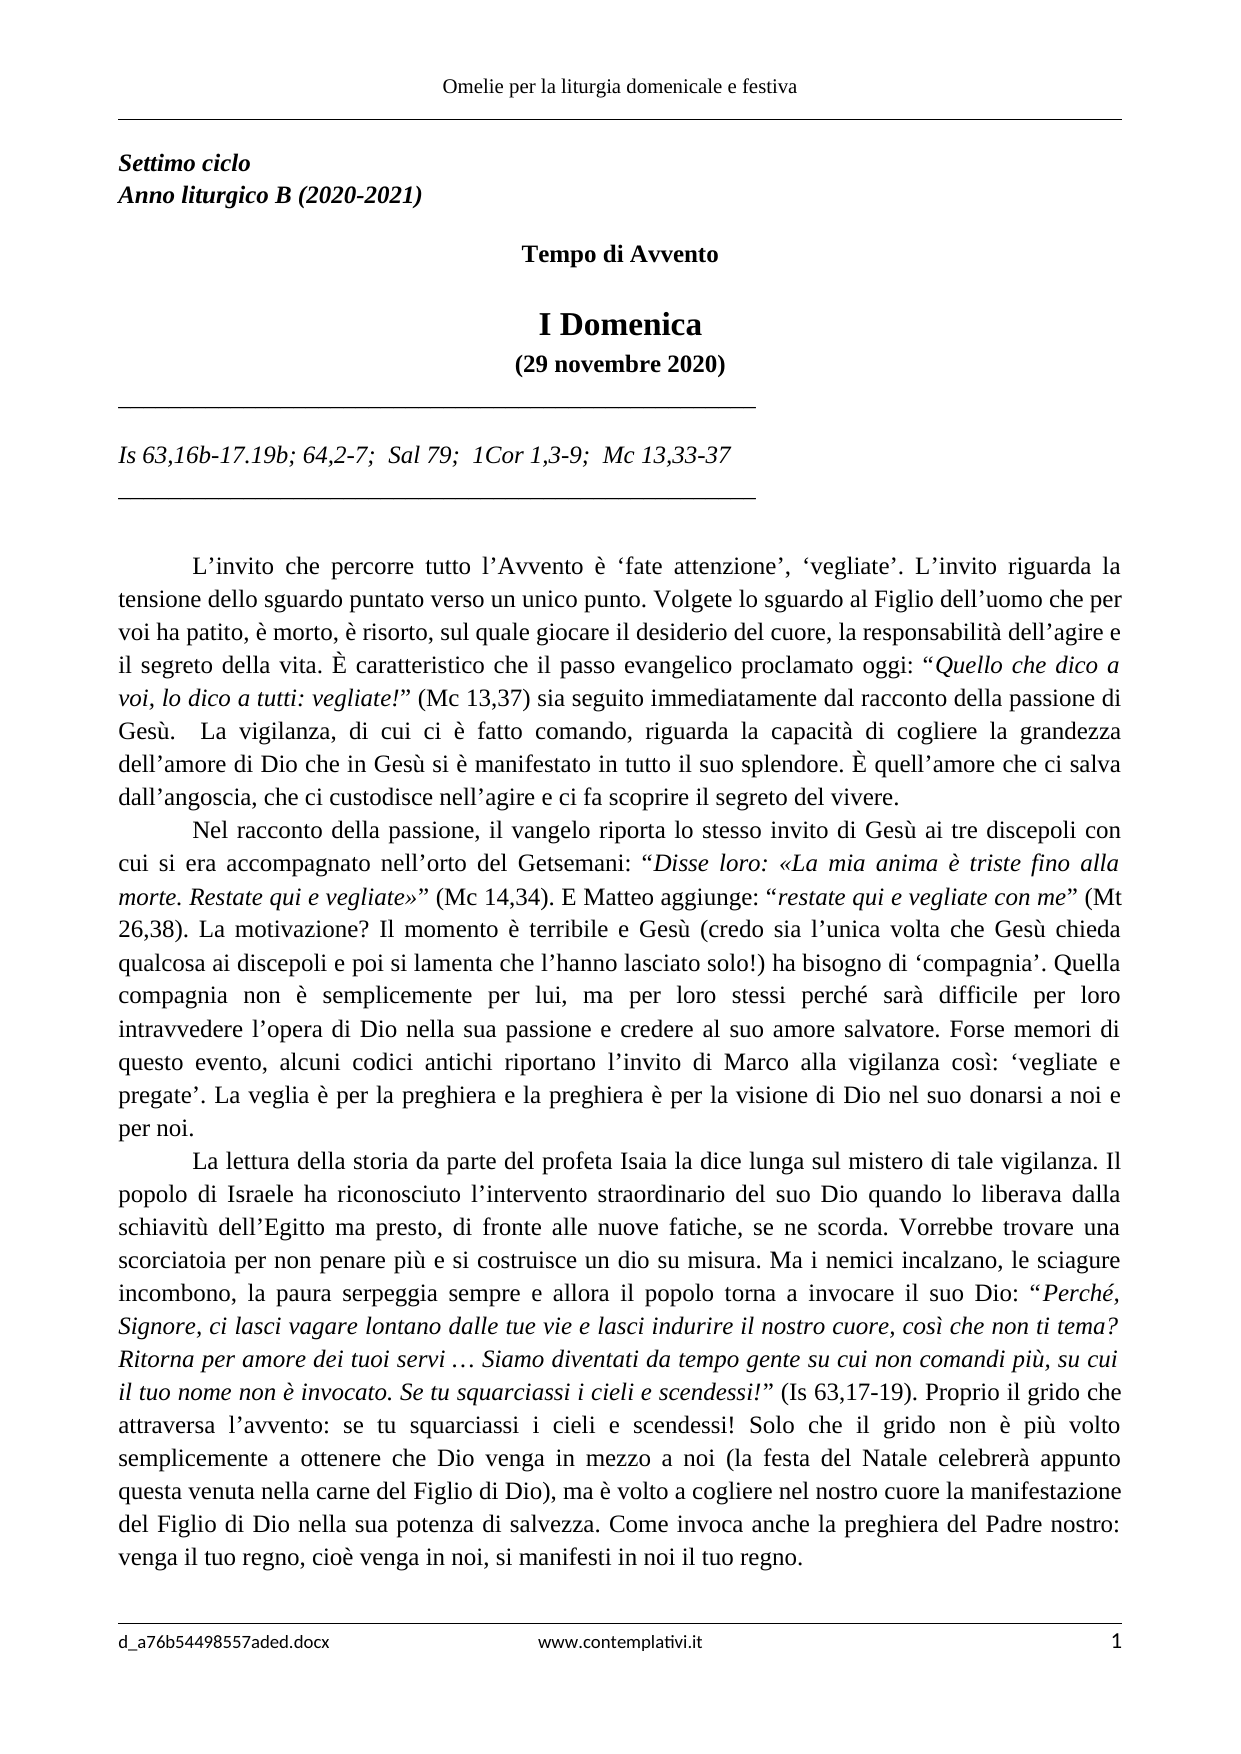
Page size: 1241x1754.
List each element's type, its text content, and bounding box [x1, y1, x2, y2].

text La lettura della storia da parte del profeta Isaia la dice lunga sul mistero di tale vigilanza. Il popolo di Israele ha riconosciuto l’intervento straordinario del suo Dio quando lo liberava dalla schiavitù dell’Egitto ma presto, di fronte alle nuove fatiche, se ne scorda. Vorrebbe trovare una scorciatoia per non penare più e si costruisce un dio su misura. Ma i nemici incalzano, le sciagure incombono, la paura serpeggia sempre e allora il popolo torna a invocare il suo Dio: “Perché, Signore, ci lasci vagare lontano dalle tue vie e lasci indurire il nostro cuore, così che non ti tema? Ritorna per amore dei tuoi servi … Siamo diventati da tempo gente su cui non comandi più, su cui il tuo nome non è invocato. Se tu squarciassi i cieli e scendessi!” (Is 63,17-19). Proprio il grido che attraversa l’avvento: se tu squarciassi i cieli e scendessi! Solo che il grido non è più volto semplicemente a ottenere che Dio venga in mezzo a noi (la festa del Natale celebrerà appunto questa venuta nella carne del Figlio di Dio), ma è volto a cogliere nel nostro cuore la manifestazione del Figlio di Dio nella sua potenza di salvezza. Come invoca anche la preghiera del Padre nostro: venga il tuo regno, cioè venga in noi, si manifesti in noi il tuo regno. [118, 1146, 1122, 1571]
text ___________________________________________________ [118, 473, 1122, 502]
text Settimo ciclo [118, 148, 1122, 176]
text I Domenica [118, 305, 1122, 343]
text Tempo di Avvento [118, 239, 1122, 267]
text Is 63,16b-17.19b; 64,2-7; Sal 79; 1Cor 1,3-9; Mc 13,33-37 [118, 440, 1122, 468]
text L’invito che percorre tutto l’Avvento è ‘fate attenzione’, ‘vegliate’. L’invito riguarda la tensione dello sguardo puntato verso un unico punto. Volgete lo sguardo al Figlio dell’uomo che per voi ha patito, è morto, è risorto, sul quale giocare il desiderio del cuore, la responsabilità dell’agire e il segreto della vita. È caratteristico che il passo evangelico proclamato oggi: “Quello che dico a voi, lo dico a tutti: vegliate!” (Mc 13,37) sia seguito immediatamente dal racconto della passione di Gesù. La vigilanza, di cui ci è fatto comando, riguarda la capacità di cogliere la grandezza dell’amore di Dio che in Gesù si è manifestato in tutto il suo splendore. È quell’amore che ci salva dall’angoscia, che ci custodisce nell’agire e ci fa scoprire il segreto del vivere. [118, 551, 1122, 811]
text Anno liturgico B (2020-2021) [118, 181, 1122, 209]
text ___________________________________________________ [118, 382, 1122, 411]
text Nel racconto della passione, il vangelo riporta lo stesso invito di Gesù ai tre discepoli con cui si era accompagnato nell’orto del Getsemani: “Disse loro: «La mia anima è triste fino alla morte. Restate qui e vegliate»” (Mc 14,34). E Matteo aggiunge: “restate qui e vegliate con me” (Mt 26,38). La motivazione? Il momento è terribile e Gesù (credo sia l’unica volta che Gesù chieda qualcosa ai discepoli e poi si lamenta che l’hanno lasciato solo!) ha bisogno di ‘compagnia’. Quella compagnia non è semplicemente per lui, ma per loro stessi perché sarà difficile per loro intravvedere l’opera di Dio nella sua passione e credere al suo amore salvatore. Forse memori di questo evento, alcuni codici antichi riportano l’invito di Marco alla vigilanza così: ‘vegliate e pregate’. La veglia è per la preghiera e la preghiera è per la visione di Dio nel suo donarsi a noi e per noi. [118, 816, 1122, 1141]
text (29 novembre 2020) [118, 349, 1122, 377]
